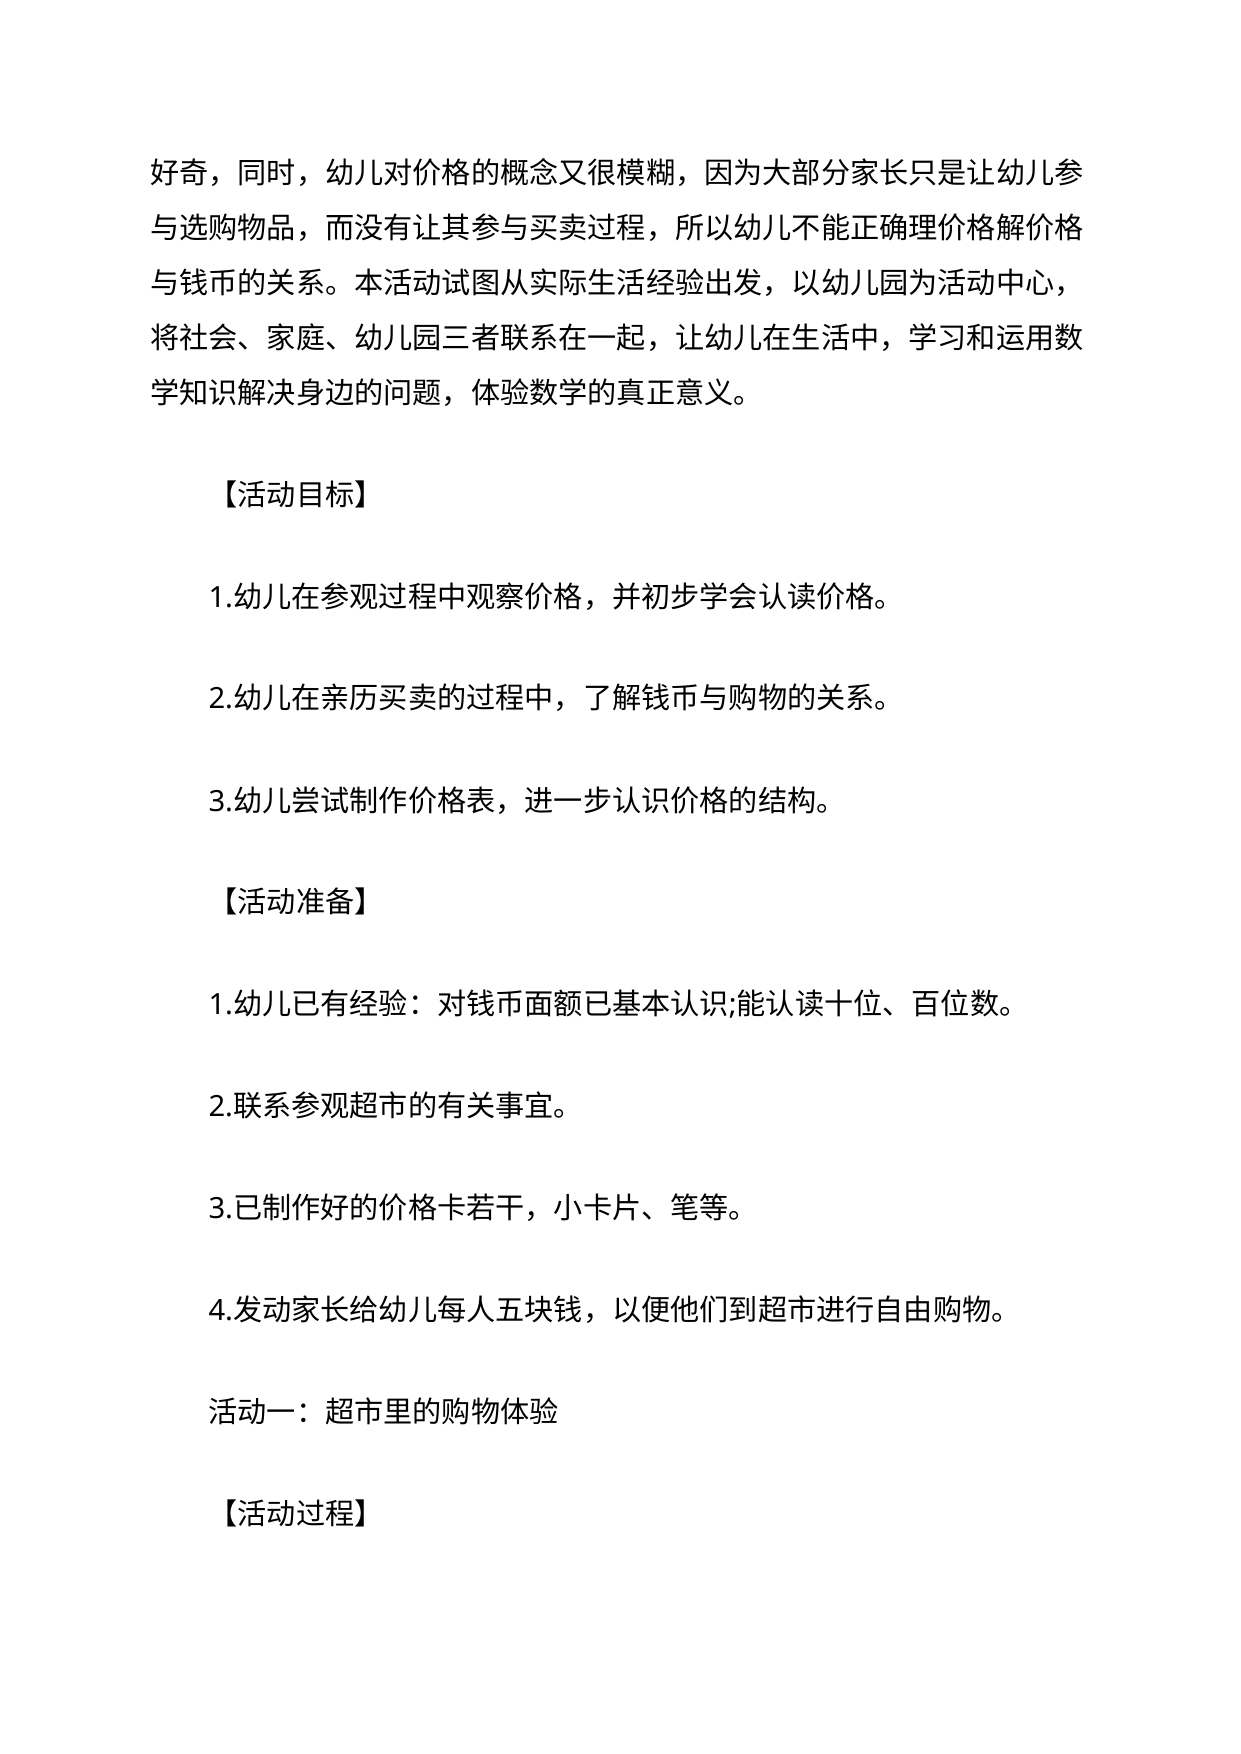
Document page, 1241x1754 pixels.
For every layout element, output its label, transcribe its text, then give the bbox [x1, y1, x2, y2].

text 1.幼儿在参观过程中观察价格，并初步学会认读价格。 [150, 573, 1090, 616]
text 活动一：超市里的购物体验 [150, 1389, 1090, 1431]
text 3.幼儿尝试制作价格表，进一步认识价格的结构。 [150, 777, 1090, 819]
text 2.联系参观超市的有关事宜。 [150, 1083, 1090, 1125]
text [150, 150, 1090, 412]
text 3.已制作好的价格卡若干，小卡片、笔等。 [150, 1185, 1090, 1227]
text 1.幼儿已有经验：对钱币面额已基本认识;能认读十位、百位数。 [150, 981, 1090, 1023]
text 2.幼儿在亲历买卖的过程中，了解钱币与购物的关系。 [150, 675, 1090, 717]
text 【活动目标】 [150, 471, 1090, 514]
text 4.发动家长给幼儿每人五块钱，以便他们到超市进行自由购物。 [150, 1287, 1090, 1329]
text 【活动过程】 [150, 1491, 1090, 1533]
text 【活动准备】 [150, 879, 1090, 921]
